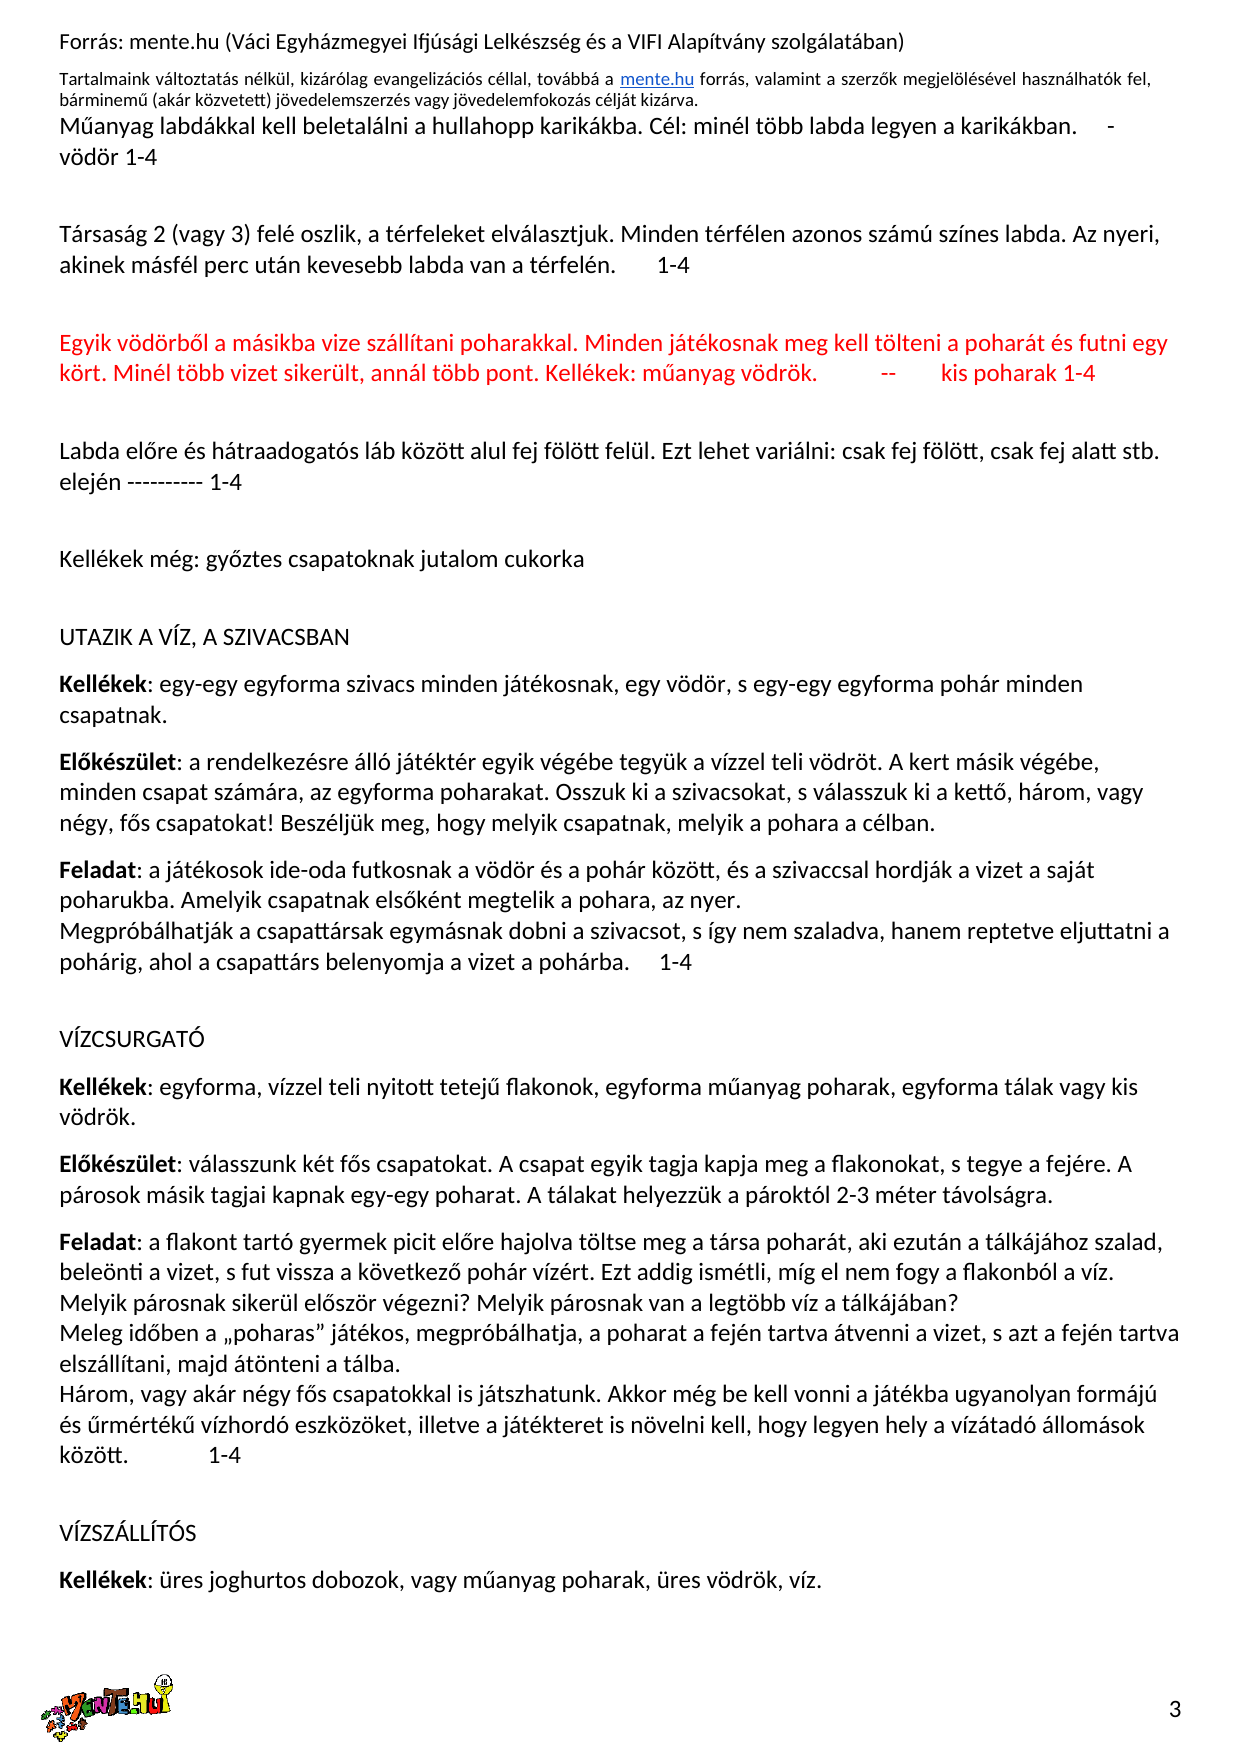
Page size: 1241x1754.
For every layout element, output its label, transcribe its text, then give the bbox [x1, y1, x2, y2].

text Egyik vödörből a másikba vize szállítani poharakkal. Minden játékosnak meg kell tölteni a poharát és futni egy kört. Minél több vizet sikerült, annál több pont. Kellékek: műanyag vödrök. -- kis poharak 1-4 [59, 327, 1181, 388]
text Előkészület: válasszunk két fős csapatokat. A csapat egyik tagja kapja meg a flakonokat, s tegye a fejére. A párosok másik tagjai kapnak egy-egy poharat. A tálakat helyezzük a pároktól 2-3 méter távolságra. [59, 1148, 1181, 1209]
text Kellékek: egy-egy egyforma szivacs minden játékosnak, egy vödör, s egy-egy egyforma pohár minden csapatnak. [59, 668, 1181, 729]
text Feladat: a flakont tartó gyermek picit előre hajolva töltse meg a társa poharát, aki ezután a tálkájához szalad, beleönti a vizet, s fut vissza a következő pohár vízért. Ezt addig ismétli, míg el nem fogy a flakonból a víz. Melyik párosnak sikerül először végezni? Melyik párosnak van a legtöbb víz a tálkájában? Meleg időben a „poharas” játékos, megpróbálhatja, a poharat a fején tartva átvenni a vizet, s azt a fején tartva elszállítani, majd átönteni a tálba. Három, vagy akár négy fős csapatokkal is játszhatunk. Akkor még be kell vonni a játékba ugyanolyan formájú és űrmértékű vízhordó eszközöket, illetve a játékteret is növelni kell, hogy legyen hely a vízátadó állomások között. 1-4 [59, 1226, 1181, 1470]
text UTAZIK A VÍZ, A SZIVACSBAN [59, 621, 1181, 652]
text Kellékek: üres joghurtos dobozok, vagy műanyag poharak, üres vödrök, víz. [59, 1564, 1181, 1595]
picture [39, 1665, 178, 1744]
text Előkészület: a rendelkezésre álló játéktér egyik végébe tegyük a vízzel teli vödröt. A kert másik végébe, minden csapat számára, az egyforma poharakat. Osszuk ki a szivacsokat, s válasszuk ki a kettő, három, vagy négy, fős csapatokat! Beszéljük meg, hogy melyik csapatnak, melyik a pohara a célban. [59, 746, 1181, 837]
text Társaság 2 (vagy 3) felé oszlik, a térfeleket elválasztjuk. Minden térfélen azonos számú színes labda. Az nyeri, akinek másfél perc után kevesebb labda van a térfelén. 1-4 [59, 219, 1181, 280]
text VÍZSZÁLLÍTÓS [59, 1517, 1181, 1548]
text VÍZCSURGATÓ [59, 1023, 1181, 1054]
text Feladat: a játékosok ide-oda futkosnak a vödör és a pohár között, és a szivaccsal hordják a vizet a saját poharukba. Amelyik csapatnak elsőként megtelik a pohara, az nyer. Megpróbálhatják a csapattársak egymásnak dobni a szivacsot, s így nem szaladva, hanem reptetve eljuttatni a pohárig, ahol a csapattárs belenyomja a vizet a pohárba. 1-4 [59, 854, 1181, 976]
text Műanyag labdákkal kell beletalálni a hullahopp karikákba. Cél: minél több labda legyen a karikákban. - vödör 1-4 [59, 110, 1181, 171]
text Kellékek: egyforma, vízzel teli nyitott tetejű flakonok, egyforma műanyag poharak, egyforma tálak vagy kis vödrök. [59, 1071, 1181, 1132]
text Labda előre és hátraadogatós láb között alul fej fölött felül. Ezt lehet variálni: csak fej fölött, csak fej alatt stb. elején ---------- 1-4 [59, 435, 1181, 496]
text Kellékek még: győztes csapatoknak jutalom cukorka [59, 543, 1181, 574]
